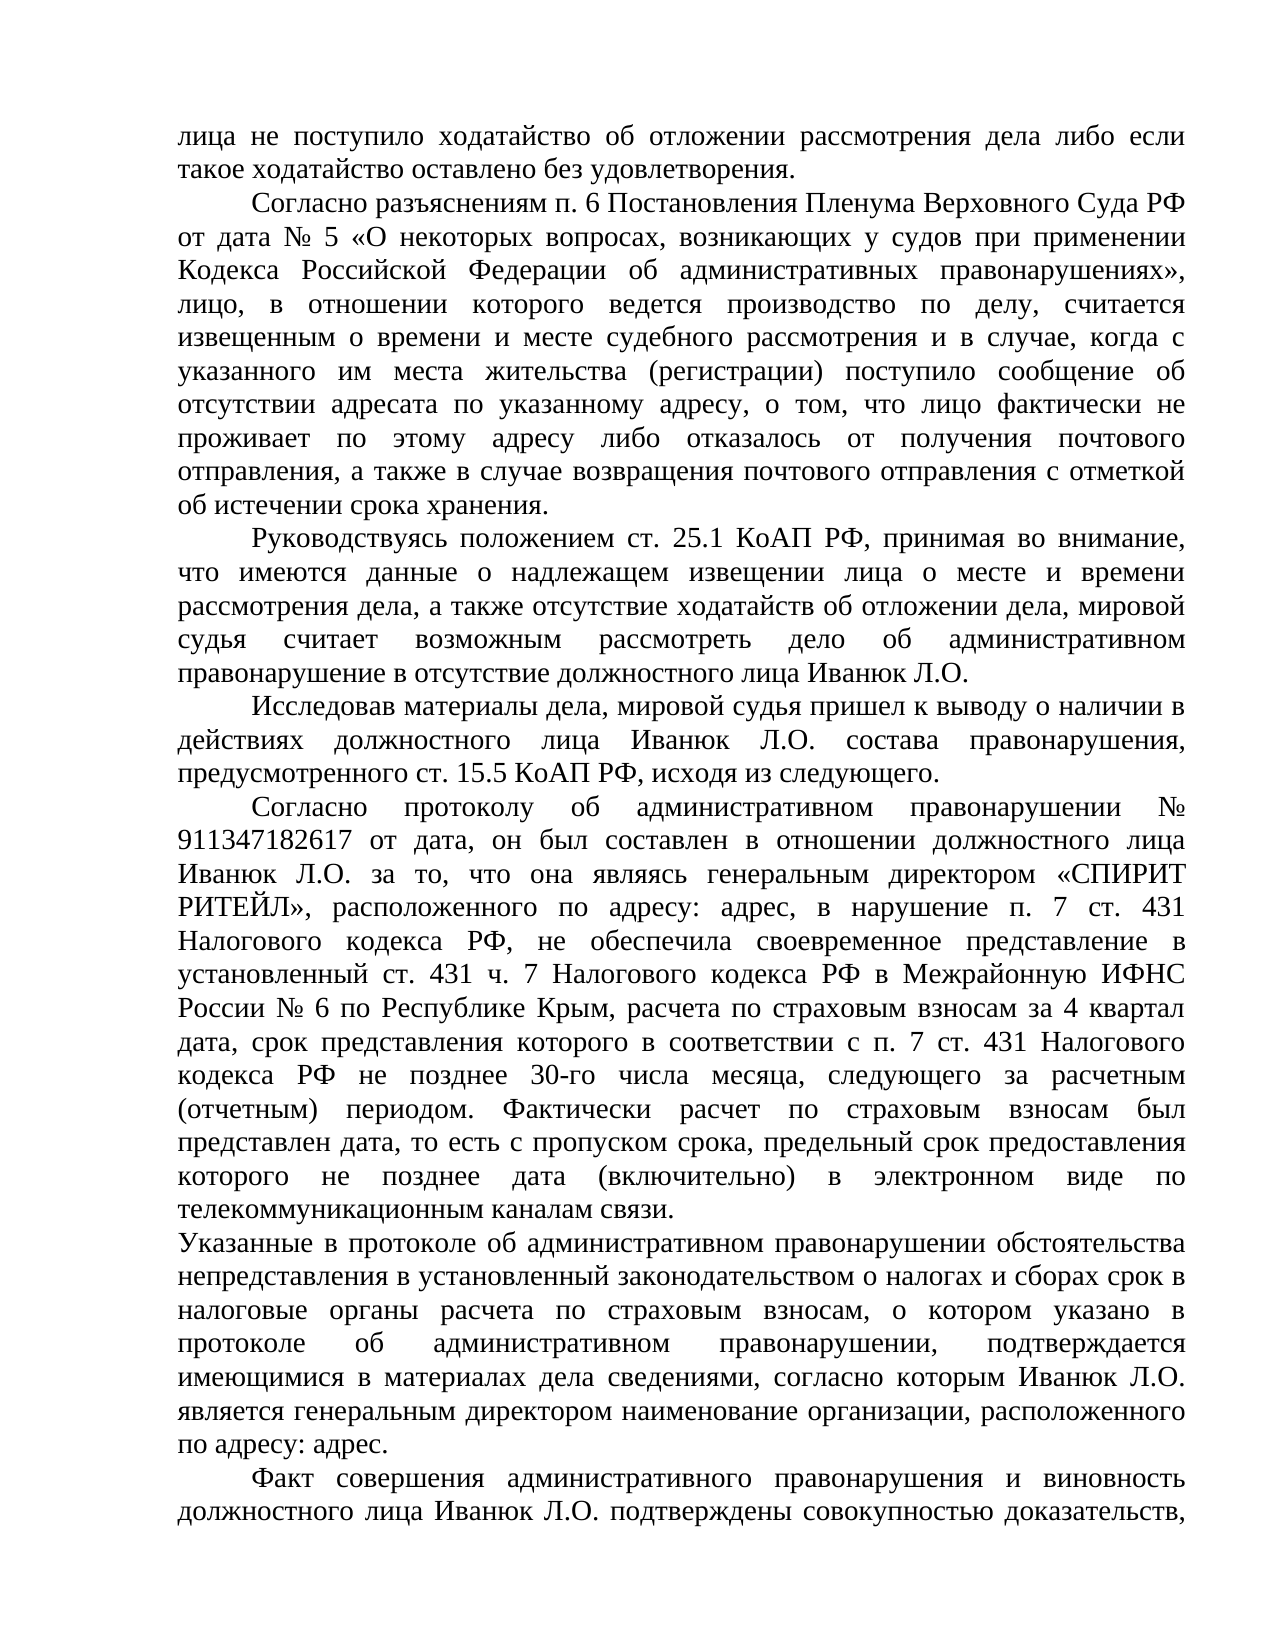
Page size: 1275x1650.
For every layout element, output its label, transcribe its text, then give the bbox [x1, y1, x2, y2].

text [177, 1460, 1186, 1527]
text Руководствуясь положением ст. 25.1 КоАП РФ, принимая во внимание, что имеются данные о надлежащем извещении лица о месте и времени рассмотрения дела, а также отсутствие ходатайств об отложении дела, мировой судья считает возможным рассмотреть дело об административном правонарушение в отсутствие должностного лица Иванюк Л.О. [177, 521, 1186, 688]
text Согласно разъяснениям п. 6 Постановления Пленума Верховного Суда РФ от дата № 5 «О некоторых вопросах, возникающих у судов при применении Кодекса Российской Федерации об административных правонарушениях», лицо, в отношении которого ведется производство по делу, считается извещенным о времени и месте судебного рассмотрения и в случае, когда с указанного им места жительства (регистрации) поступило сообщение об отсутствии адресата по указанному адресу, о том, что лицо фактически не проживает по этому адресу либо отказалось от получения почтового отправления, а также в случае возвращения почтового отправления с отметкой об истечении срока хранения. [177, 185, 1186, 521]
text Исследовав материалы дела, мировой судья пришел к выводу о наличии в действиях должностного лица Иванюк Л.О. состава правонарушения, предусмотренного ст. 15.5 КоАП РФ, исходя из следующего. [177, 688, 1186, 789]
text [177, 118, 1186, 185]
text Указанные в протоколе об административном правонарушении обстоятельства непредставления в установленный законодательством о налогах и сборах срок в налоговые органы расчета по страховым взносам, о котором указано в протоколе об административном правонарушении, подтверждается имеющимися в материалах дела сведениями, согласно которым Иванюк Л.О. является генеральным директором наименование организации, расположенного по адресу: адрес. [177, 1225, 1186, 1460]
text Согласно протоколу об административном правонарушении № 911347182617 от дата, он был составлен в отношении должностного лица Иванюк Л.О. за то, что она являясь генеральным директором «СПИРИТ РИТЕЙЛ», расположенного по адресу: адрес, в нарушение п. 7 ст. 431 Налогового кодекса РФ, не обеспечила своевременное представление в установленный ст. 431 ч. 7 Налогового кодекса РФ в Межрайонную ИФНС России № 6 по Республике Крым, расчета по страховым взносам за 4 квартал дата, срок представления которого в соответствии с п. 7 ст. 431 Налогового кодекса РФ не позднее 30-го числа месяца, следующего за расчетным (отчетным) периодом. Фактически расчет по страховым взносам был представлен дата, то есть с пропуском срока, предельный срок предоставления которого не позднее дата (включительно) в электронном виде по телекоммуникационным каналам связи. [177, 789, 1186, 1225]
